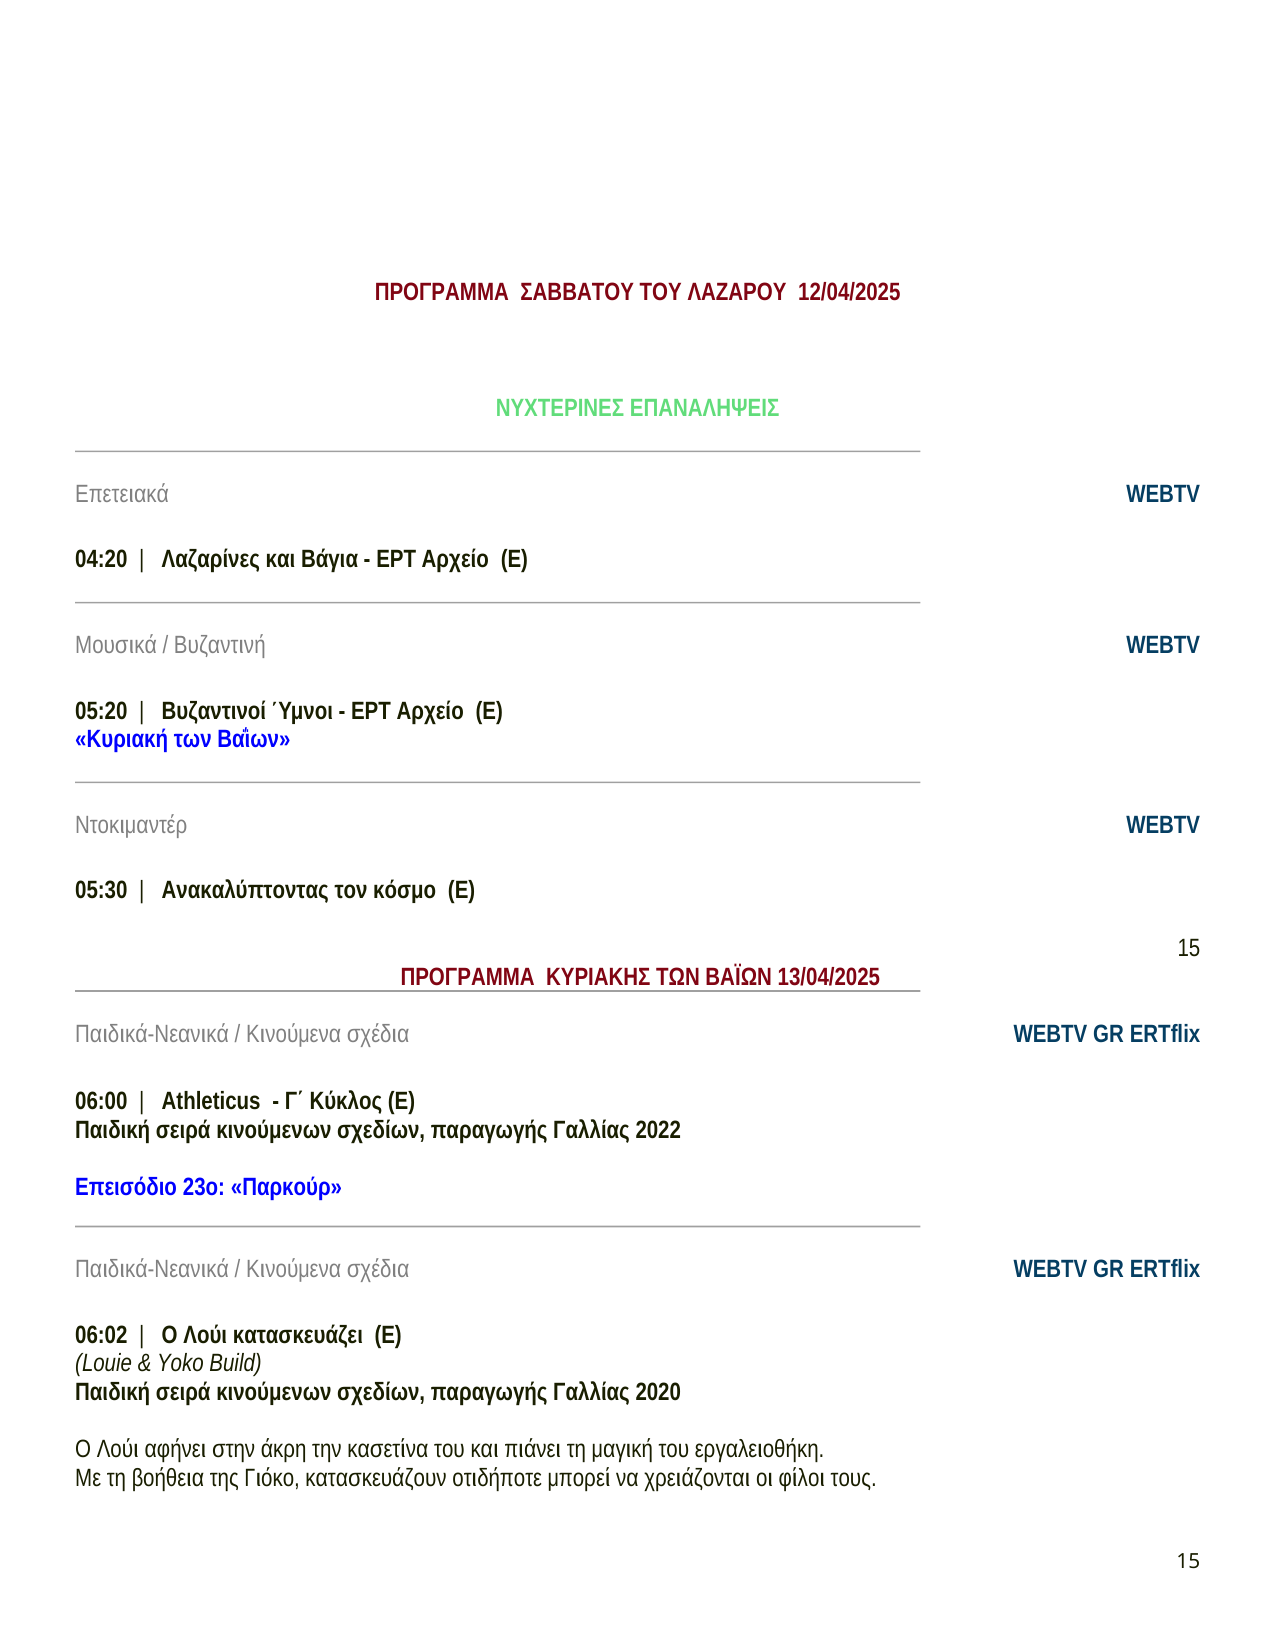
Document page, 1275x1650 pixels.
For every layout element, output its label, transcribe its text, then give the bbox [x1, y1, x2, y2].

table_header WEBTV [638, 479, 1200, 508]
text Ο Λούι αφήνει στην άκρη την κασετίνα του και πιάνει τη μαγική του εργαλειοθήκη. [75, 1434, 1200, 1463]
text ΝΥΧΤΕΡΙΝΕΣ ΕΠΑΝΑΛΗΨΕΙΣ [75, 393, 1200, 421]
text 06:00 | Athleticus - Γ΄ Κύκλος (E) [75, 1048, 1200, 1115]
table_header WEBTV [638, 810, 1200, 839]
text 06:02 | Ο Λούι κατασκευάζει (E) (Louie & Yoko Build) Παιδική σειρά κινούμενων σχεδίων, παραγωγής Γαλλίας 2020 [75, 1312, 1200, 1406]
text Eπεισόδιο 23ο: «Παρκούρ» [75, 1172, 1200, 1201]
table_header Παιδικά-Νεανικά / Κινούμενα σχέδια [75, 1019, 637, 1048]
table_header WEBTV GR ERTflix [638, 1019, 1200, 1048]
text 04:20 | Λαζαρίνες και Βάγια - ΕΡΤ Αρχείο (E) [75, 508, 1200, 602]
table_header Παιδικά-Νεανικά / Κινούμενα σχέδια [75, 1255, 637, 1283]
table_header WEBTV [638, 631, 1200, 659]
table_header WEBTV GR ERTflix [638, 1255, 1200, 1283]
text Παιδική σειρά κινούμενων σχεδίων, παραγωγής Γαλλίας 2022 [75, 1115, 1200, 1143]
text ΠΡΟΓΡΑΜΜΑ ΣΑΒΒΑΤΟΥ ΤΟΥ ΛΑΖΑΡΟΥ 12/04/2025 [75, 277, 1200, 306]
text ΠΡΟΓΡΑΜΜΑ ΚΥΡΙΑΚΗΣ ΤΩΝ ΒΑΪΩΝ 13/04/2025 [75, 962, 1200, 990]
table_header Ντοκιμαντέρ [75, 810, 637, 839]
text 05:20 | Βυζαντινοί Ύμνοι - ΕΡΤ Αρχείο (E) «Κυριακή των Βαΐων» [75, 659, 1200, 782]
text Mε τη βοήθεια της Γιόκο, κατασκευάζουν οτιδήποτε μπορεί να χρειάζονται οι φίλοι τους. [75, 1463, 1200, 1491]
text 05:30 | Ανακαλύπτοντας τον κόσμο (E) [75, 839, 1200, 933]
table_header Επετειακά [75, 479, 637, 508]
table_header Μουσικά / Βυζαντινή [75, 631, 637, 659]
